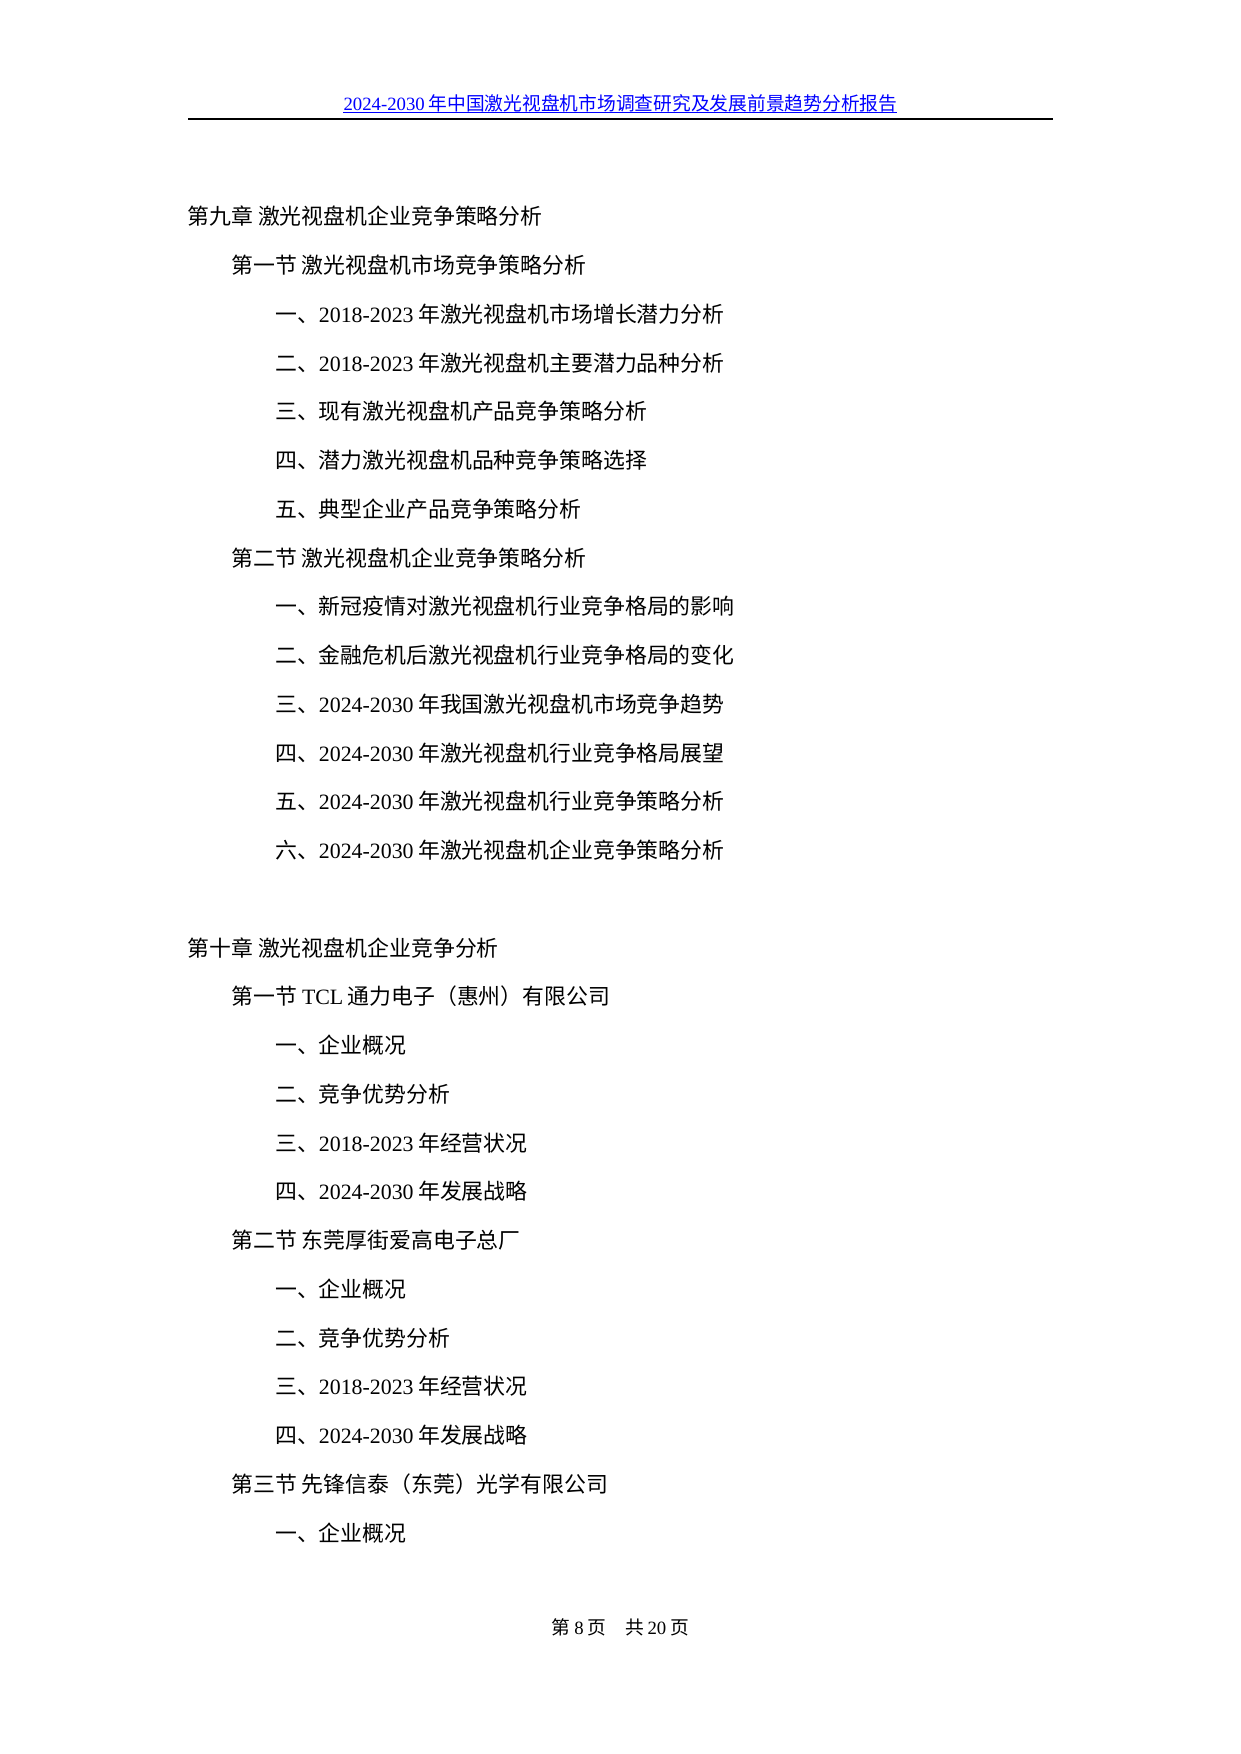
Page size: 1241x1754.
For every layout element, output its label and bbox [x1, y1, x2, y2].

text [187, 150, 1053, 1548]
